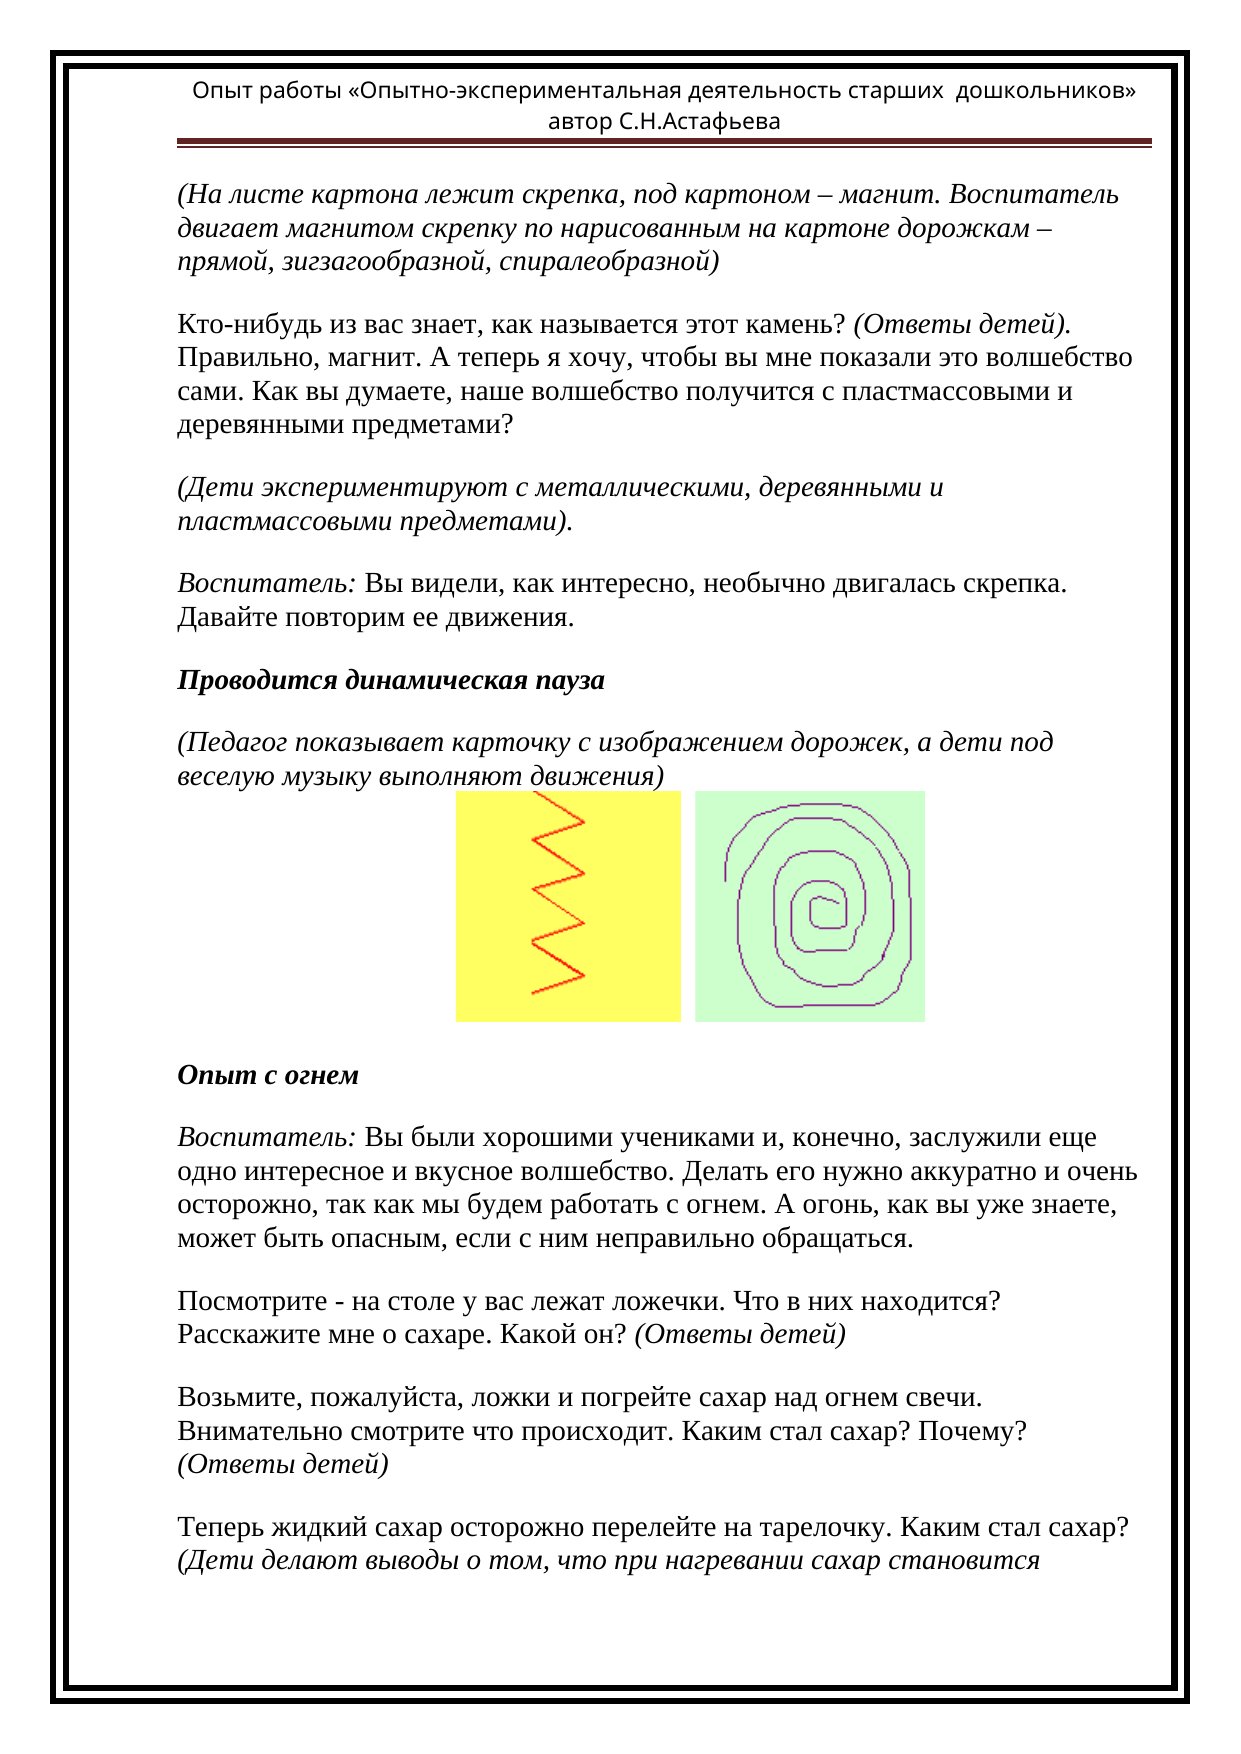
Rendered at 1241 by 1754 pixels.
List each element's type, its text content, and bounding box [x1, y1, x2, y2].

picture [695, 791, 926, 1022]
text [177, 1509, 1152, 1576]
text Воспитатель: Вы были хорошими учениками и, конечно, заслужили еще одно интересное и вкусное волшебство. Делать его нужно аккуратно и очень осторожно, так как мы будем работать с огнем. А огонь, как вы уже знаете, может быть опасным, если с ним неправильно обращаться. [177, 1119, 1152, 1254]
text (На листе картона лежит скрепка, под картоном – магнит. Воспитатель двигает магнитом скрепку по нарисованным на картоне дорожкам – прямой, зигзагообразной, спиралеобразной) [177, 176, 1152, 277]
text Воспитатель: Вы видели, как интересно, необычно двигалась скрепка. Давайте повторим ее движения. [177, 566, 1152, 633]
text (Дети экспериментируют с металлическими, деревянными и пластмассовыми предметами). [177, 469, 1152, 536]
text Посмотрите - на столе у вас лежат ложечки. Что в них находится? Расскажите мне о сахаре. Какой он? (Ответы детей) [177, 1283, 1152, 1350]
text Проводится динамическая пауза [177, 662, 1152, 695]
text Опыт с огнем [177, 1057, 1152, 1090]
picture [455, 791, 681, 1022]
text (Педагог показывает карточку с изображением дорожек, а дети под веселую музыку выполняют движения) [177, 724, 1152, 792]
text Кто-нибудь из вас знает, как называется этот камень? (Ответы детей). Правильно, магнит. А теперь я хочу, чтобы вы мне показали это волшебство сами. Как вы думаете, наше волшебство получится с пластмассовыми и деревянными предметами? [177, 306, 1152, 440]
text Возьмите, пожалуйста, ложки и погрейте сахар над огнем свечи. Внимательно смотрите что происходит. Каким стал сахар? Почему? (Ответы детей) [177, 1379, 1152, 1480]
